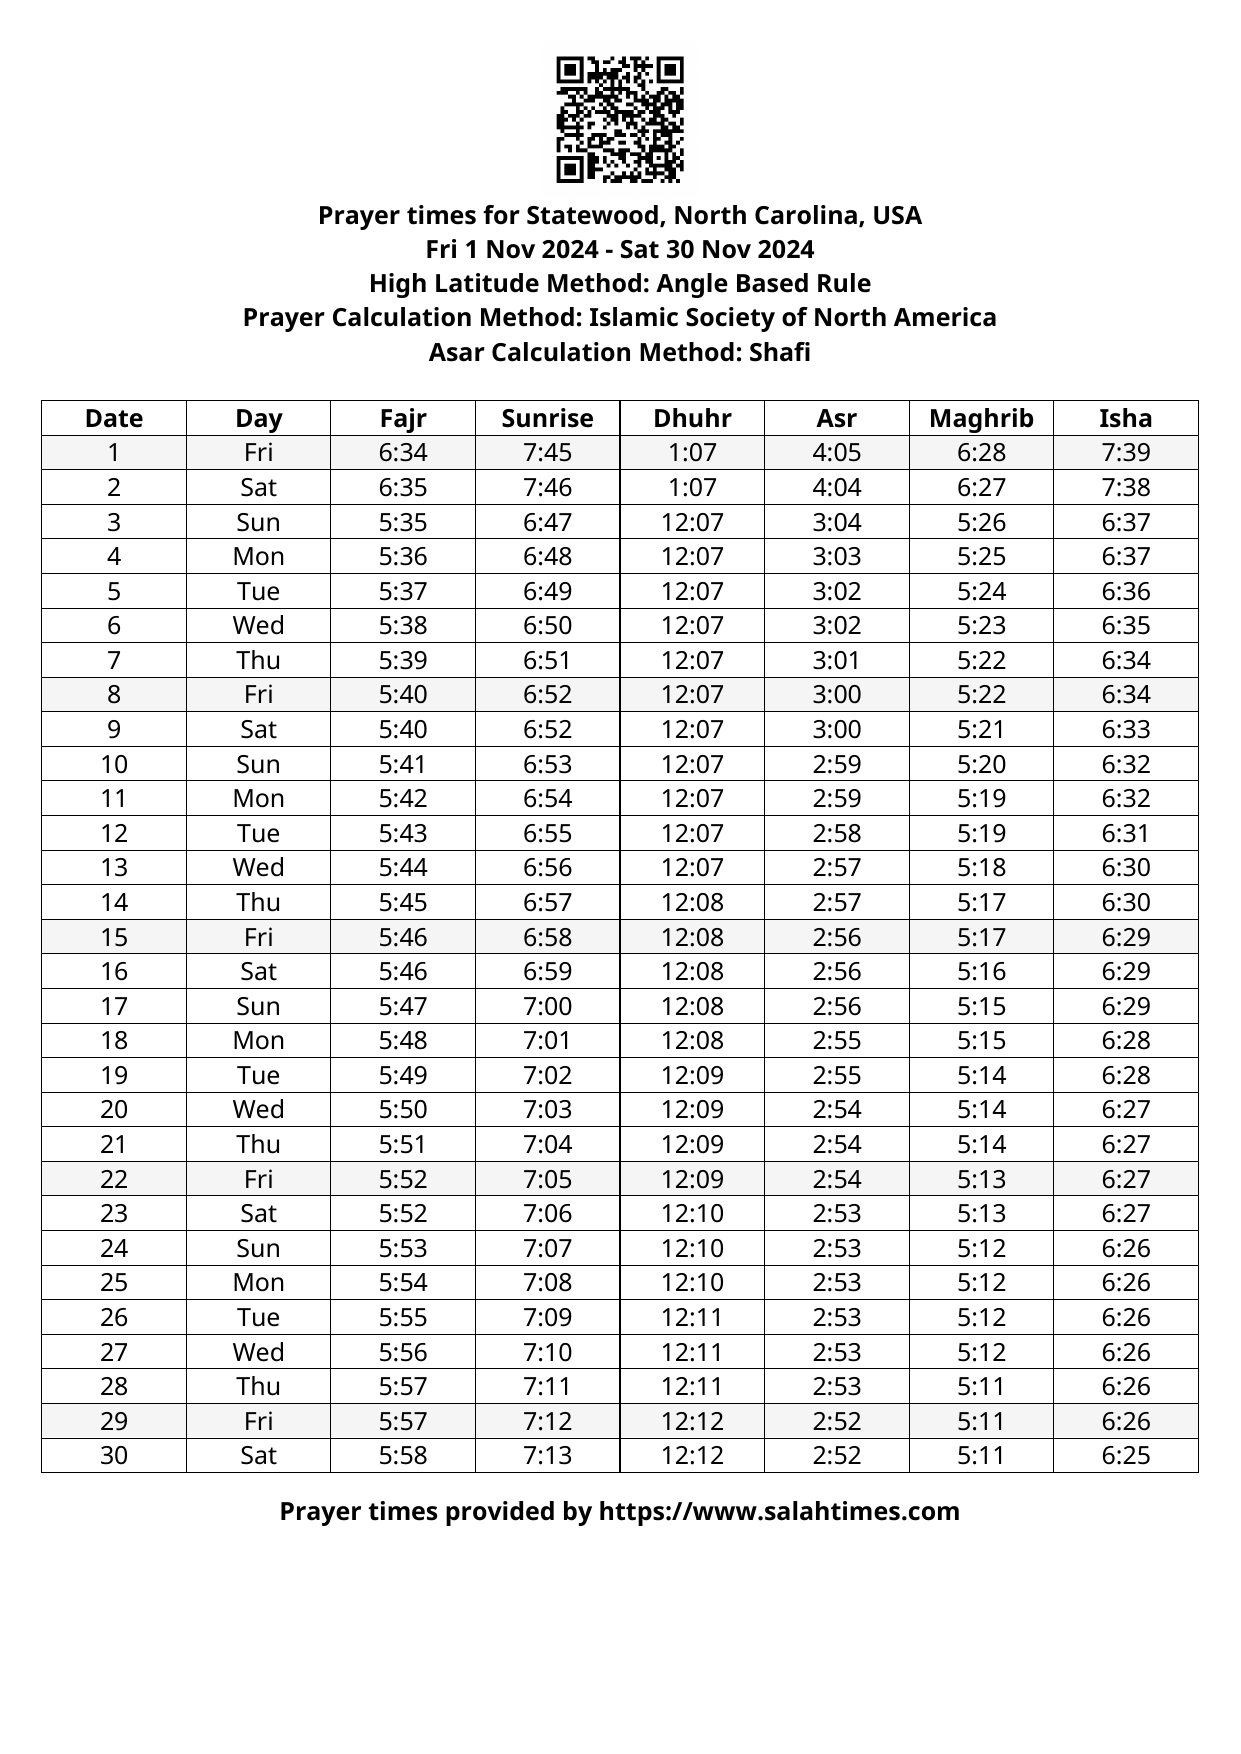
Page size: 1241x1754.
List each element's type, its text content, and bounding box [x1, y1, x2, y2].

table_cell 5:44 [331, 851, 475, 884]
table_cell 23 [42, 1196, 186, 1230]
table_cell 12:07 [621, 747, 764, 780]
table_cell Thu [187, 1369, 330, 1403]
table_cell 5:14 [910, 1058, 1053, 1092]
table_cell 2:54 [765, 1127, 909, 1161]
table_cell 2:55 [765, 1024, 909, 1057]
table_cell Sun [187, 1231, 330, 1264]
table_cell 5:12 [910, 1300, 1053, 1334]
table_cell 20 [42, 1093, 186, 1126]
table_cell 16 [42, 954, 186, 988]
table_cell 7:08 [476, 1266, 619, 1299]
table_cell 2:56 [765, 920, 909, 953]
table_cell 5:14 [910, 1127, 1053, 1161]
table_cell Mon [187, 1266, 330, 1299]
table_cell 27 [42, 1335, 186, 1368]
table_cell 5:12 [910, 1335, 1053, 1368]
table_cell 12:09 [621, 1058, 764, 1092]
table_cell 5:46 [331, 920, 475, 953]
table_cell 6:30 [1054, 885, 1198, 919]
table_cell 5:13 [910, 1162, 1053, 1195]
table_cell 12:07 [621, 678, 764, 711]
table_cell 5:36 [331, 539, 475, 573]
table_cell 7:03 [476, 1093, 619, 1126]
table_cell 19 [42, 1058, 186, 1092]
table_cell 6:48 [476, 539, 619, 573]
table_cell Thu [187, 885, 330, 919]
table_cell 6:32 [1054, 747, 1198, 780]
table_header Dhuhr [621, 401, 764, 434]
table_cell 6:37 [1054, 539, 1198, 573]
table_cell 8 [42, 678, 186, 711]
text Prayer times provided by https://www.salahtimes.com [42, 1494, 1198, 1528]
table_cell 5:39 [331, 643, 475, 677]
table_header Date [42, 401, 186, 434]
table_cell 7:06 [476, 1196, 619, 1230]
table_cell 7:04 [476, 1127, 619, 1161]
table_cell 5:54 [331, 1266, 475, 1299]
table_cell Sat [187, 712, 330, 746]
table_cell 5:23 [910, 609, 1053, 642]
table_cell 15 [42, 920, 186, 953]
table_cell 5:14 [910, 1093, 1053, 1126]
table_cell 6:51 [476, 643, 619, 677]
table_cell Sun [187, 989, 330, 1022]
table_cell 12:10 [621, 1196, 764, 1230]
table_cell 5:21 [910, 712, 1053, 746]
table_cell 5:38 [331, 609, 475, 642]
table_cell 6:26 [1054, 1300, 1198, 1334]
table_cell 5:52 [331, 1196, 475, 1230]
table_cell 6:26 [1054, 1369, 1198, 1403]
table_cell 12:11 [621, 1300, 764, 1334]
table_header Sunrise [476, 401, 619, 434]
table_cell 7:01 [476, 1024, 619, 1057]
table_cell 5:15 [910, 1024, 1053, 1057]
table_cell 1 [42, 436, 186, 469]
table_cell 2:55 [765, 1058, 909, 1092]
table_cell 12:07 [621, 539, 764, 573]
table_cell 2:54 [765, 1162, 909, 1195]
table_cell 5:50 [331, 1093, 475, 1126]
table_cell 5:45 [331, 885, 475, 919]
table_cell 14 [42, 885, 186, 919]
table_cell 6:28 [910, 436, 1053, 469]
table_cell 7:10 [476, 1335, 619, 1368]
table_header Fajr [331, 401, 475, 434]
table_cell 2:57 [765, 885, 909, 919]
table_cell 5:16 [910, 954, 1053, 988]
table_cell 7:09 [476, 1300, 619, 1334]
table_cell Mon [187, 781, 330, 815]
table_cell 6:35 [331, 470, 475, 504]
table_cell 5:42 [331, 781, 475, 815]
table_cell 7:13 [476, 1439, 619, 1472]
table_cell 12:10 [621, 1266, 764, 1299]
table_cell Tue [187, 1300, 330, 1334]
table_cell 3:04 [765, 505, 909, 538]
table_cell 2:53 [765, 1231, 909, 1264]
table_cell 5:47 [331, 989, 475, 1022]
table_cell 12:07 [621, 712, 764, 746]
table_cell 6:53 [476, 747, 619, 780]
table_cell 5:43 [331, 816, 475, 849]
table_cell 17 [42, 989, 186, 1022]
table_cell 2:57 [765, 851, 909, 884]
table_cell 5:57 [331, 1404, 475, 1437]
table_cell 6:37 [1054, 505, 1198, 538]
table_cell 12:08 [621, 1024, 764, 1057]
table_cell 5 [42, 574, 186, 607]
table_cell 5:48 [331, 1024, 475, 1057]
text Prayer times for Statewood, North Carolina, USA [42, 198, 1198, 232]
table_cell Sun [187, 747, 330, 780]
table_cell 6:27 [1054, 1196, 1198, 1230]
table_cell 12:07 [621, 816, 764, 849]
table_cell Tue [187, 816, 330, 849]
table_cell 12 [42, 816, 186, 849]
table_cell 6:26 [1054, 1266, 1198, 1299]
table_cell 6:57 [476, 885, 619, 919]
table_cell 4:04 [765, 470, 909, 504]
table_cell 12:12 [621, 1439, 764, 1472]
table_cell 3:00 [765, 712, 909, 746]
table_cell 6:33 [1054, 712, 1198, 746]
text High Latitude Method: Angle Based Rule [42, 266, 1198, 300]
table_cell 5:51 [331, 1127, 475, 1161]
table_cell 2:53 [765, 1300, 909, 1334]
table_cell 6:47 [476, 505, 619, 538]
table_cell 1:07 [621, 470, 764, 504]
table_cell 6:28 [1054, 1058, 1198, 1092]
table_cell 5:17 [910, 885, 1053, 919]
table_cell 5:41 [331, 747, 475, 780]
table_cell 9 [42, 712, 186, 746]
table_cell 6:34 [1054, 678, 1198, 711]
table_cell 1:07 [621, 436, 764, 469]
table_cell 5:11 [910, 1439, 1053, 1472]
table_cell Sat [187, 954, 330, 988]
table_cell 12:07 [621, 505, 764, 538]
table_cell 3:02 [765, 574, 909, 607]
table_cell 5:40 [331, 712, 475, 746]
table_cell 7:11 [476, 1369, 619, 1403]
table_cell 6:30 [1054, 851, 1198, 884]
table_cell 5:22 [910, 643, 1053, 677]
table_cell 7:12 [476, 1404, 619, 1437]
table_cell Sun [187, 505, 330, 538]
table_cell 5:25 [910, 539, 1053, 573]
table_cell 2:56 [765, 989, 909, 1022]
table_cell Fri [187, 1404, 330, 1437]
table_cell 7:46 [476, 470, 619, 504]
table_cell 2:52 [765, 1404, 909, 1437]
table_cell 5:24 [910, 574, 1053, 607]
table_cell 6:28 [1054, 1024, 1198, 1057]
table_cell 7:07 [476, 1231, 619, 1264]
table_cell 6:29 [1054, 989, 1198, 1022]
table_cell 3:01 [765, 643, 909, 677]
table_cell 6:35 [1054, 609, 1198, 642]
text Asar Calculation Method: Shafi [42, 334, 1198, 368]
table_cell 6:29 [1054, 954, 1198, 988]
table_cell 2:53 [765, 1335, 909, 1368]
table_cell 2:59 [765, 747, 909, 780]
table_cell 2:54 [765, 1093, 909, 1126]
table_cell 5:19 [910, 816, 1053, 849]
table_cell 5:26 [910, 505, 1053, 538]
table_cell Wed [187, 609, 330, 642]
table_cell Wed [187, 851, 330, 884]
table_cell 5:22 [910, 678, 1053, 711]
table_cell Tue [187, 1058, 330, 1092]
table_cell 12:09 [621, 1127, 764, 1161]
table_header Asr [765, 401, 909, 434]
table_cell 5:49 [331, 1058, 475, 1092]
table_cell 5:15 [910, 989, 1053, 1022]
table_cell 26 [42, 1300, 186, 1334]
table_cell 12:08 [621, 885, 764, 919]
table_cell 6:49 [476, 574, 619, 607]
table_cell 21 [42, 1127, 186, 1161]
table_cell 7:45 [476, 436, 619, 469]
table_cell 3:02 [765, 609, 909, 642]
table_cell 12:07 [621, 781, 764, 815]
table_cell 12:09 [621, 1093, 764, 1126]
table_cell 6:27 [910, 470, 1053, 504]
table_cell 3 [42, 505, 186, 538]
table_cell Sat [187, 1439, 330, 1472]
table_cell 3:00 [765, 678, 909, 711]
table_cell 6:52 [476, 712, 619, 746]
table_cell Mon [187, 1024, 330, 1057]
table_cell 6:26 [1054, 1404, 1198, 1437]
table_cell Thu [187, 1127, 330, 1161]
table_cell 12:09 [621, 1162, 764, 1195]
table_cell 10 [42, 747, 186, 780]
table_cell 28 [42, 1369, 186, 1403]
table_cell 5:18 [910, 851, 1053, 884]
table_cell 6:50 [476, 609, 619, 642]
table_cell 7:39 [1054, 436, 1198, 469]
table_cell 5:40 [331, 678, 475, 711]
table_cell 5:46 [331, 954, 475, 988]
table_header Maghrib [910, 401, 1053, 434]
table_cell 5:52 [331, 1162, 475, 1195]
table_cell 5:20 [910, 747, 1053, 780]
table_cell Fri [187, 436, 330, 469]
table_cell 13 [42, 851, 186, 884]
table_cell 12:11 [621, 1335, 764, 1368]
table_cell Mon [187, 539, 330, 573]
table_cell 7:02 [476, 1058, 619, 1092]
table_cell 12:07 [621, 609, 764, 642]
table_cell 6:25 [1054, 1439, 1198, 1472]
table_cell 2:59 [765, 781, 909, 815]
table_cell 2:56 [765, 954, 909, 988]
table_cell 5:11 [910, 1404, 1053, 1437]
table_cell 12:10 [621, 1231, 764, 1264]
table_cell 2:58 [765, 816, 909, 849]
table_cell 30 [42, 1439, 186, 1472]
table_cell Wed [187, 1093, 330, 1126]
table_cell 6:52 [476, 678, 619, 711]
table_cell 6:27 [1054, 1127, 1198, 1161]
table_cell 4 [42, 539, 186, 573]
table_cell Thu [187, 643, 330, 677]
table_cell 6:31 [1054, 816, 1198, 849]
table_cell 6:27 [1054, 1162, 1198, 1195]
table_cell 5:35 [331, 505, 475, 538]
table_cell 25 [42, 1266, 186, 1299]
table_cell 2 [42, 470, 186, 504]
table_cell 12:08 [621, 920, 764, 953]
table_cell 6:26 [1054, 1231, 1198, 1264]
table_cell 2:53 [765, 1369, 909, 1403]
table_cell 2:53 [765, 1196, 909, 1230]
table_cell 5:37 [331, 574, 475, 607]
table_cell 5:55 [331, 1300, 475, 1334]
table_cell 7:00 [476, 989, 619, 1022]
table_cell Sat [187, 470, 330, 504]
table_cell Fri [187, 678, 330, 711]
table_cell 5:58 [331, 1439, 475, 1472]
table_cell 11 [42, 781, 186, 815]
table_cell 18 [42, 1024, 186, 1057]
table_cell 7 [42, 643, 186, 677]
table_cell Fri [187, 1162, 330, 1195]
table_cell 12:08 [621, 989, 764, 1022]
table_cell 7:05 [476, 1162, 619, 1195]
table_header Day [187, 401, 330, 434]
table_cell 6:56 [476, 851, 619, 884]
table_cell 5:13 [910, 1196, 1053, 1230]
table_cell Sat [187, 1196, 330, 1230]
table_cell 5:12 [910, 1231, 1053, 1264]
table_cell 5:53 [331, 1231, 475, 1264]
table_cell 4:05 [765, 436, 909, 469]
table_cell 5:19 [910, 781, 1053, 815]
table_cell 2:53 [765, 1266, 909, 1299]
table_cell Fri [187, 920, 330, 953]
table_cell 12:12 [621, 1404, 764, 1437]
text Fri 1 Nov 2024 - Sat 30 Nov 2024 [42, 232, 1198, 266]
table_cell 6:59 [476, 954, 619, 988]
table_cell 5:56 [331, 1335, 475, 1368]
table_cell 6:29 [1054, 920, 1198, 953]
table_cell 24 [42, 1231, 186, 1264]
table_cell Wed [187, 1335, 330, 1368]
table_cell 3:03 [765, 539, 909, 573]
table_cell 6 [42, 609, 186, 642]
table_cell 6:55 [476, 816, 619, 849]
table_cell 12:08 [621, 954, 764, 988]
table_cell 7:38 [1054, 470, 1198, 504]
table_cell 22 [42, 1162, 186, 1195]
table_cell 6:32 [1054, 781, 1198, 815]
table_cell 6:58 [476, 920, 619, 953]
table_cell 6:27 [1054, 1093, 1198, 1126]
table_cell 12:07 [621, 643, 764, 677]
table_cell 12:07 [621, 851, 764, 884]
table_cell 6:54 [476, 781, 619, 815]
table_cell 12:07 [621, 574, 764, 607]
table_cell 6:36 [1054, 574, 1198, 607]
table_cell 6:26 [1054, 1335, 1198, 1368]
table_header Isha [1054, 401, 1198, 434]
picture [542, 41, 699, 198]
table_cell 2:52 [765, 1439, 909, 1472]
table_cell 29 [42, 1404, 186, 1437]
table_cell 5:57 [331, 1369, 475, 1403]
table_cell 6:34 [331, 436, 475, 469]
text Prayer Calculation Method: Islamic Society of North America [42, 300, 1198, 334]
table_cell 12:11 [621, 1369, 764, 1403]
table_cell 6:34 [1054, 643, 1198, 677]
table_cell 5:17 [910, 920, 1053, 953]
table_cell 5:11 [910, 1369, 1053, 1403]
table_cell Tue [187, 574, 330, 607]
table_cell 5:12 [910, 1266, 1053, 1299]
